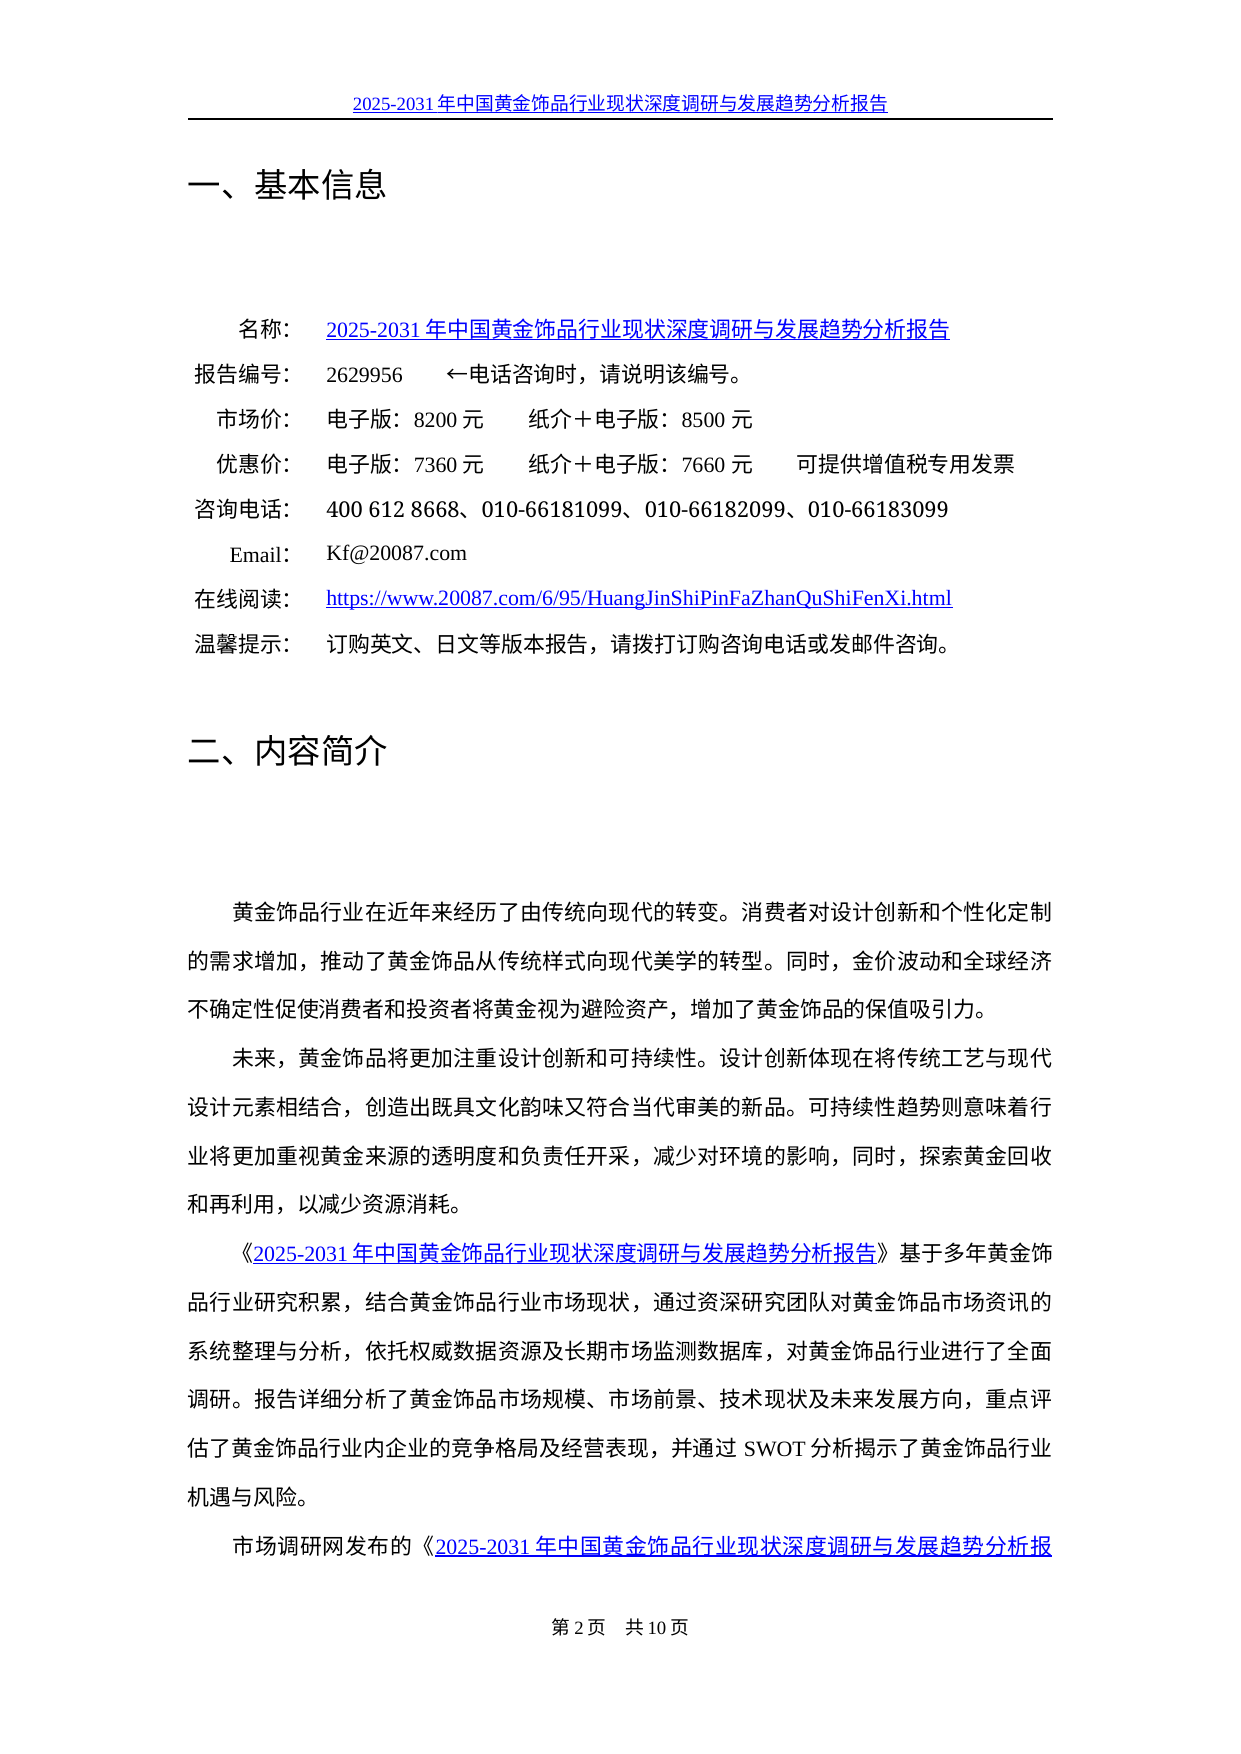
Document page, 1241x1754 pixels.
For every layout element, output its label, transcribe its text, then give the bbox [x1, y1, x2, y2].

table_cell 电子版：8200 元 纸介＋电子版：8500 元 [315, 402, 1073, 447]
table_cell 在线阅读： [167, 582, 315, 627]
table_cell 市场价： [167, 402, 315, 447]
table_header 2025-2031年中国黄金饰品行业现状深度调研与发展趋势分析报告 [315, 312, 1073, 357]
table_header 名称： [167, 312, 315, 357]
title 二、内容简介 [187, 717, 1053, 782]
title 一、基本信息 [187, 150, 1053, 215]
table_cell 优惠价： [167, 447, 315, 492]
table_cell 400 612 8668、010-66181099、010-66182099、010-66183099 [315, 492, 1073, 537]
table_cell 温馨提示： [167, 627, 315, 672]
table_cell [315, 582, 1073, 627]
table_cell 咨询电话： [167, 492, 315, 537]
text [187, 894, 1053, 1561]
table_cell 报告编号： [167, 357, 315, 402]
table_cell 订购英文、日文等版本报告，请拨打订购咨询电话或发邮件咨询。 [315, 627, 1073, 672]
table_cell Email： [167, 537, 315, 582]
table_cell Kf@20087.com [315, 537, 1073, 582]
table_cell 电子版：7360 元 纸介＋电子版：7660 元 可提供增值税专用发票 [315, 447, 1073, 492]
table_cell 2629956 ←电话咨询时，请说明该编号。 [315, 357, 1073, 402]
